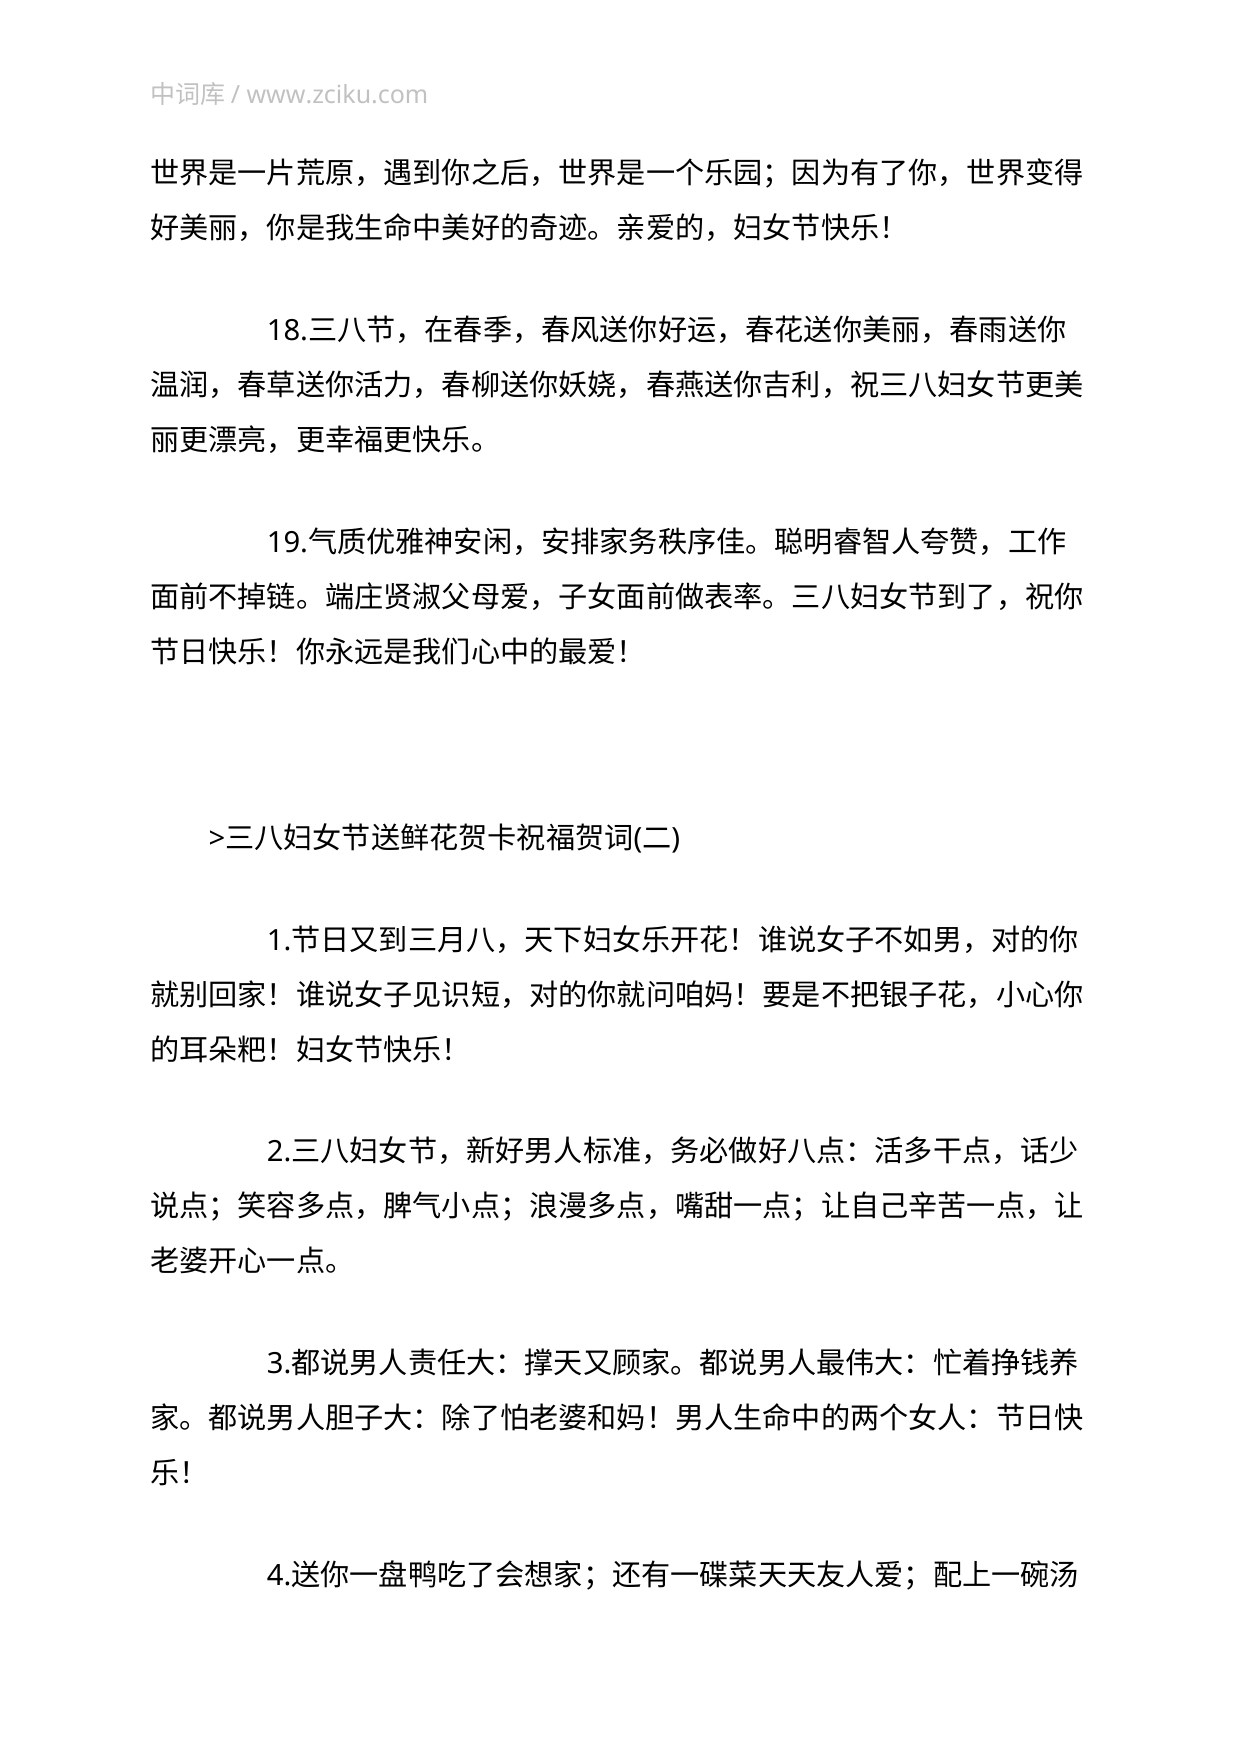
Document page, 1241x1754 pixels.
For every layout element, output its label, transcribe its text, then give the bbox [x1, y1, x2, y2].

text 3.都说男人责任大：撑天又顾家。都说男人最伟大：忙着挣钱养家。都说男人胆子大：除了怕老婆和妈！男人生命中的两个女人：节日快乐！ [150, 1339, 1090, 1492]
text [150, 1551, 1090, 1593]
text >三八妇女节送鲜花贺卡祝福贺词(二) [150, 814, 1090, 857]
text 2.三八妇女节，新好男人标准，务必做好八点：活多干点，话少说点；笑容多点，脾气小点；浪漫多点，嘴甜一点；让自己辛苦一点，让老婆开心一点。 [150, 1128, 1090, 1280]
text 18.三八节，在春季，春风送你好运，春花送你美丽，春雨送你温润，春草送你活力，春柳送你妖娆，春燕送你吉利，祝三八妇女节更美丽更漂亮，更幸福更快乐。 [150, 307, 1090, 459]
text 1.节日又到三月八，天下妇女乐开花！谁说女子不如男，对的你就别回家！谁说女子见识短，对的你就问咱妈！要是不把银子花，小心你的耳朵粑！妇女节快乐！ [150, 916, 1090, 1068]
text 19.气质优雅神安闲，安排家务秩序佳。聪明睿智人夸赞，工作面前不掉链。端庄贤淑父母爱，子女面前做表率。三八妇女节到了，祝你节日快乐！你永远是我们心中的最爱！ [150, 518, 1090, 671]
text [150, 150, 1090, 247]
